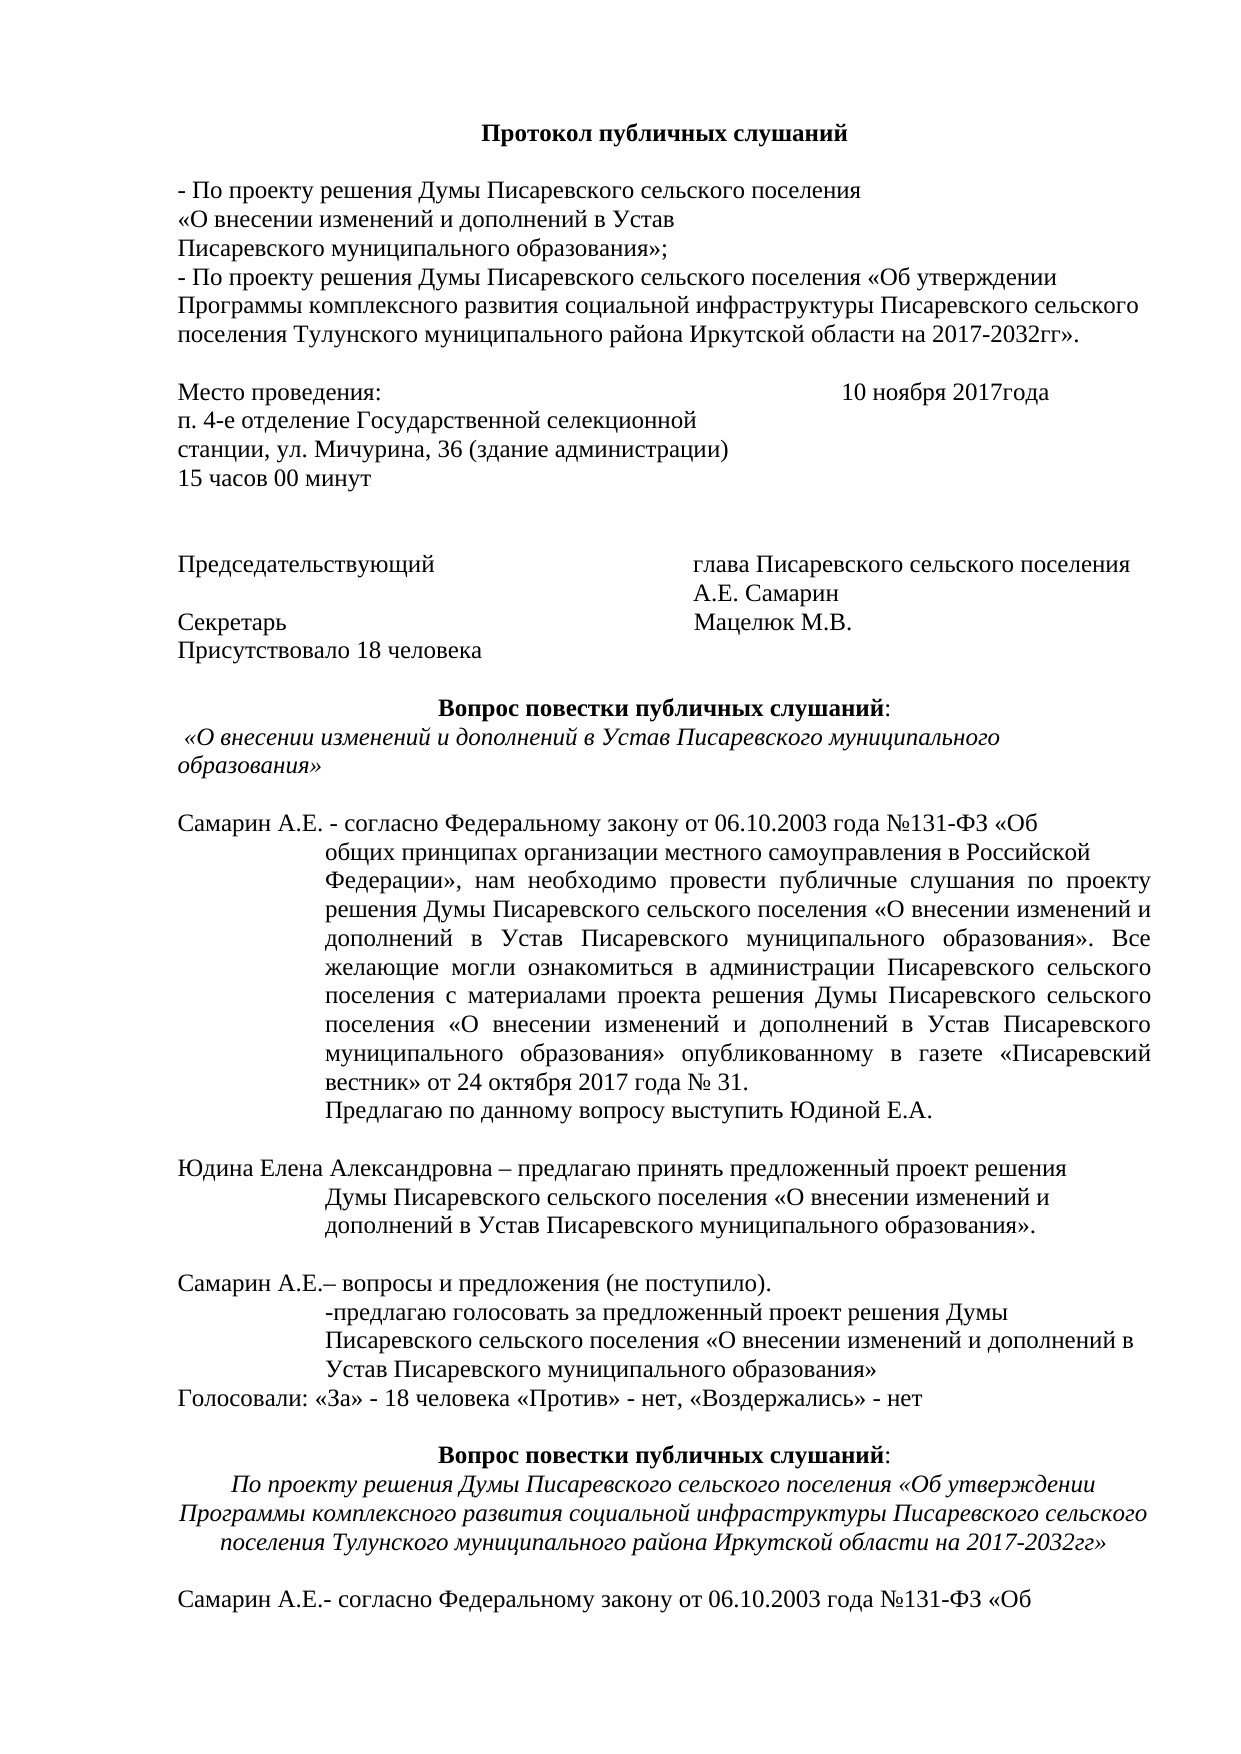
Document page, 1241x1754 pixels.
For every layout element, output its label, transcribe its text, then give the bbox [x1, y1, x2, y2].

text Голосовали: «За» - 18 человека «Против» - нет, «Воздержались» - нет [177, 1383, 1152, 1412]
text Самарин А.Е.- согласно Федеральному закону от 06.10.2003 года №131-ФЗ «Об [177, 1584, 1152, 1613]
text Вопрос повестки публичных слушаний: [177, 1441, 1152, 1469]
text Думы Писаревского сельского поселения «О внесении изменений и [251, 1182, 1152, 1211]
text Писаревского муниципального образования»; [177, 233, 1152, 262]
text Предлагаю по данному вопросу выступить Юдиной Е.А. [325, 1096, 1152, 1124]
text п. 4-е отделение Государственной селекционной [177, 406, 1152, 434]
text «О внесении изменений и дополнений в Устав [177, 204, 1152, 233]
text Секретарь Мацелюк М.В. [177, 607, 1152, 636]
text «О внесении изменений и дополнений в Устав Писаревского муниципального образования» [177, 722, 1152, 779]
text Самарин А.Е.– вопросы и предложения (не поступило). [177, 1268, 1152, 1297]
text -предлагаю голосовать за предложенный проект решения Думы Писаревского сельского поселения «О внесении изменений и дополнений в Устав Писаревского муниципального образования» [325, 1297, 1152, 1383]
text Самарин А.Е. - согласно Федеральному закону от 06.10.2003 года №131-ФЗ «Об [177, 808, 1152, 837]
text Председательствующий глава Писаревского сельского поселения А.Е. Самарин [177, 549, 1152, 607]
text 15 часов 00 минут [177, 463, 1152, 492]
text - По проекту решения Думы Писаревского сельского поселения «Об утверждении Программы комплексного развития социальной инфраструктуры Писаревского сельского поселения Тулунского муниципального района Иркутской области на 2017-2032гг». [177, 262, 1152, 348]
text Федерации», нам необходимо провести публичные слушания по проекту решения Думы Писаревского сельского поселения «О внесении изменений и дополнений в Устав Писаревского муниципального образования». Все желающие могли ознакомиться в администрации Писаревского сельского поселения с материалами проекта решения Думы Писаревского сельского поселения «О внесении изменений и дополнений в Устав Писаревского муниципального образования» опубликованному в газете «Писаревский вестник» от 24 октября 2017 года № 31. [325, 866, 1152, 1096]
text Юдина Елена Александровна – предлагаю принять предложенный проект решения [177, 1153, 1152, 1182]
text Место проведения: 10 ноября 2017года [177, 377, 1152, 406]
text По проекту решения Думы Писаревского сельского поселения «Об утверждении Программы комплексного развития социальной инфраструктуры Писаревского сельского поселения Тулунского муниципального района Иркутской области на 2017-2032гг» [177, 1469, 1152, 1556]
text дополнений в Устав Писаревского муниципального образования». [251, 1211, 1152, 1239]
text Присутствовало 18 человека [177, 636, 1152, 664]
text - По проекту решения Думы Писаревского сельского поселения [177, 176, 1152, 204]
text Протокол публичных слушаний [177, 118, 1152, 147]
text Вопрос повестки публичных слушаний: [177, 693, 1152, 722]
text станции, ул. Мичурина, 36 (здание администрации) [177, 434, 1152, 463]
text общих принципах организации местного самоуправления в Российской [251, 837, 1152, 866]
